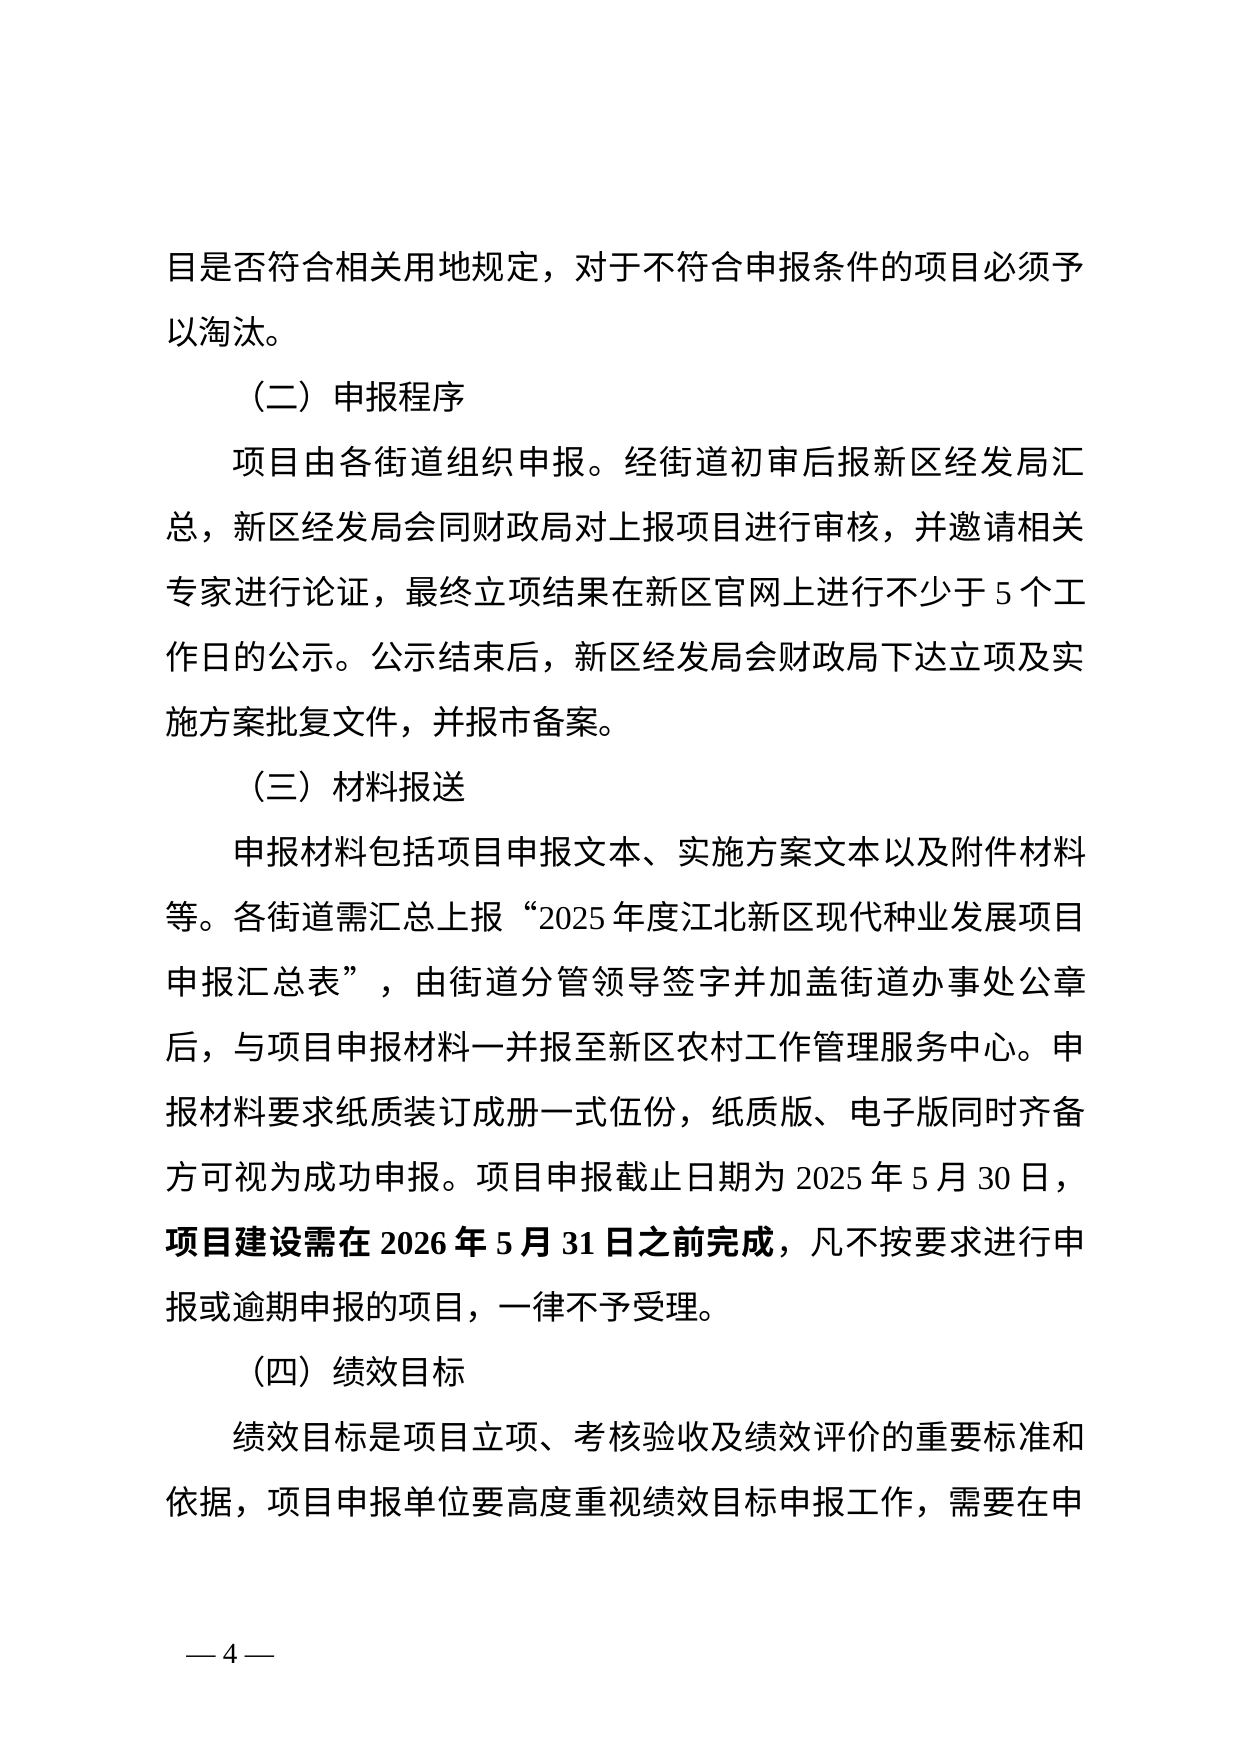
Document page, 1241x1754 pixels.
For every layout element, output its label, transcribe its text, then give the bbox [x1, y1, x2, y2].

text 项目由各街道组织申报。经街道初审后报新区经发局汇总，新区经发局会同财政局对上报项目进行审核，并邀请相关专家进行论证，最终立项结果在新区官网上进行不少于5个工作日的公示。公示结束后，新区经发局会财政局下达立项及实施方案批复文件，并报市备案。 [165, 428, 1087, 753]
text （四）绩效目标 [165, 1338, 1087, 1403]
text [165, 1403, 1087, 1533]
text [165, 233, 1087, 363]
text （三）材料报送 [165, 753, 1087, 818]
text （二）申报程序 [165, 363, 1087, 428]
text 申报材料包括项目申报文本、实施方案文本以及附件材料等。各街道需汇总上报“2025年度江北新区现代种业发展项目申报汇总表”，由街道分管领导签字并加盖街道办事处公章后，与项目申报材料一并报至新区农村工作管理服务中心。申报材料要求纸质装订成册一式伍份，纸质版、电子版同时齐备方可视为成功申报。项目申报截止日期为2025年5月30日，项目建设需在2026年5月31日之前完成，凡不按要求进行申报或逾期申报的项目，一律不予受理。 [165, 818, 1087, 1338]
